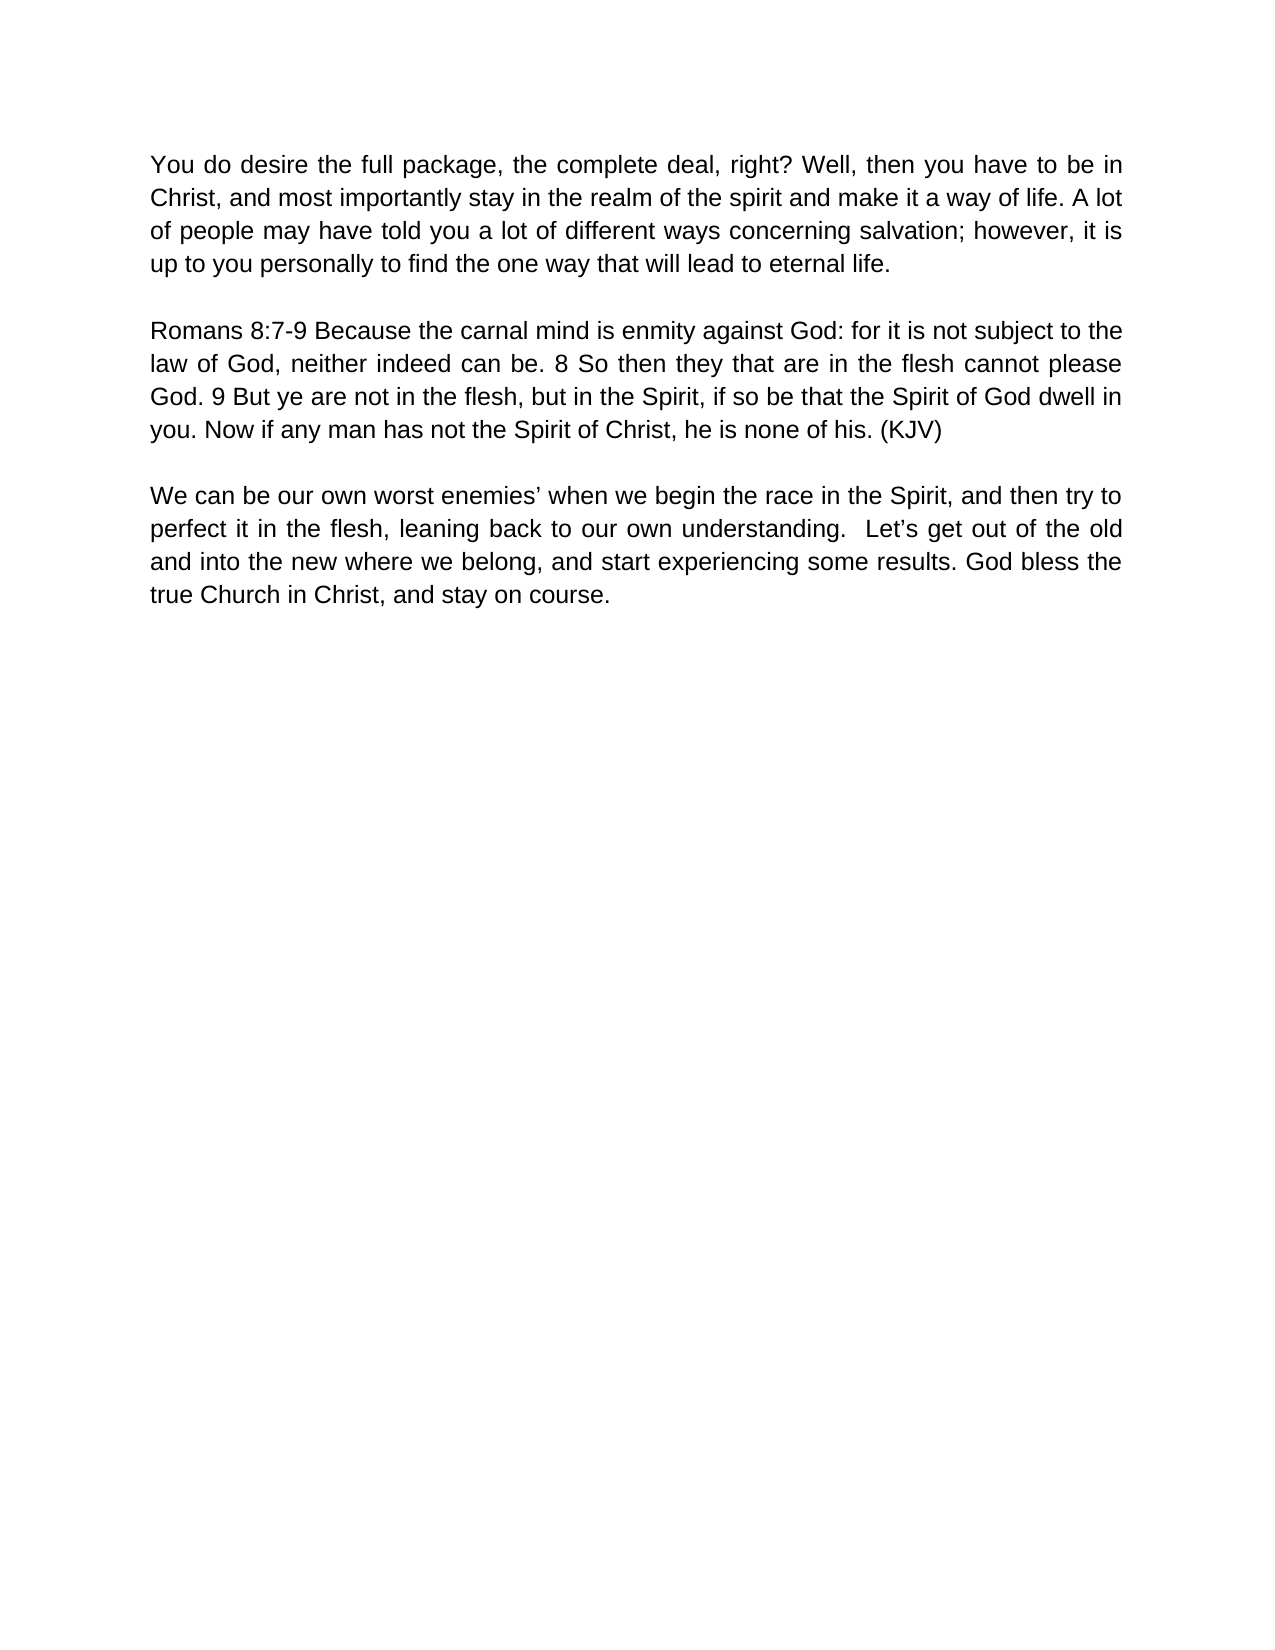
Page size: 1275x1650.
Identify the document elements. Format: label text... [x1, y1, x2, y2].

text Romans 8:7-9 Because the carnal mind is enmity against God: for it is not subject to the law of God, neither indeed can be. 8 So then they that are in the flesh cannot please God. 9 But ye are not in the flesh, but in the Spirit, if so be that the Spirit of God dwell in you. Now if any man has not the Spirit of Christ, he is none of his. (KJV) [150, 316, 1125, 443]
text You do desire the full package, the complete deal, right? Well, then you have to be in Christ, and most importantly stay in the realm of the spirit and make it a way of life. A lot of people may have told you a lot of different ways concerning salvation; however, it is up to you personally to find the one way that will lead to eternal life. [150, 150, 1125, 278]
text We can be our own worst enemies’ when we begin the race in the Spirit, and then try to perfect it in the flesh, leaning back to our own understanding. Let’s get out of the old and into the new where we belong, and start experiencing some results. God bless the true Church in Christ, and stay on course. [150, 481, 1125, 608]
